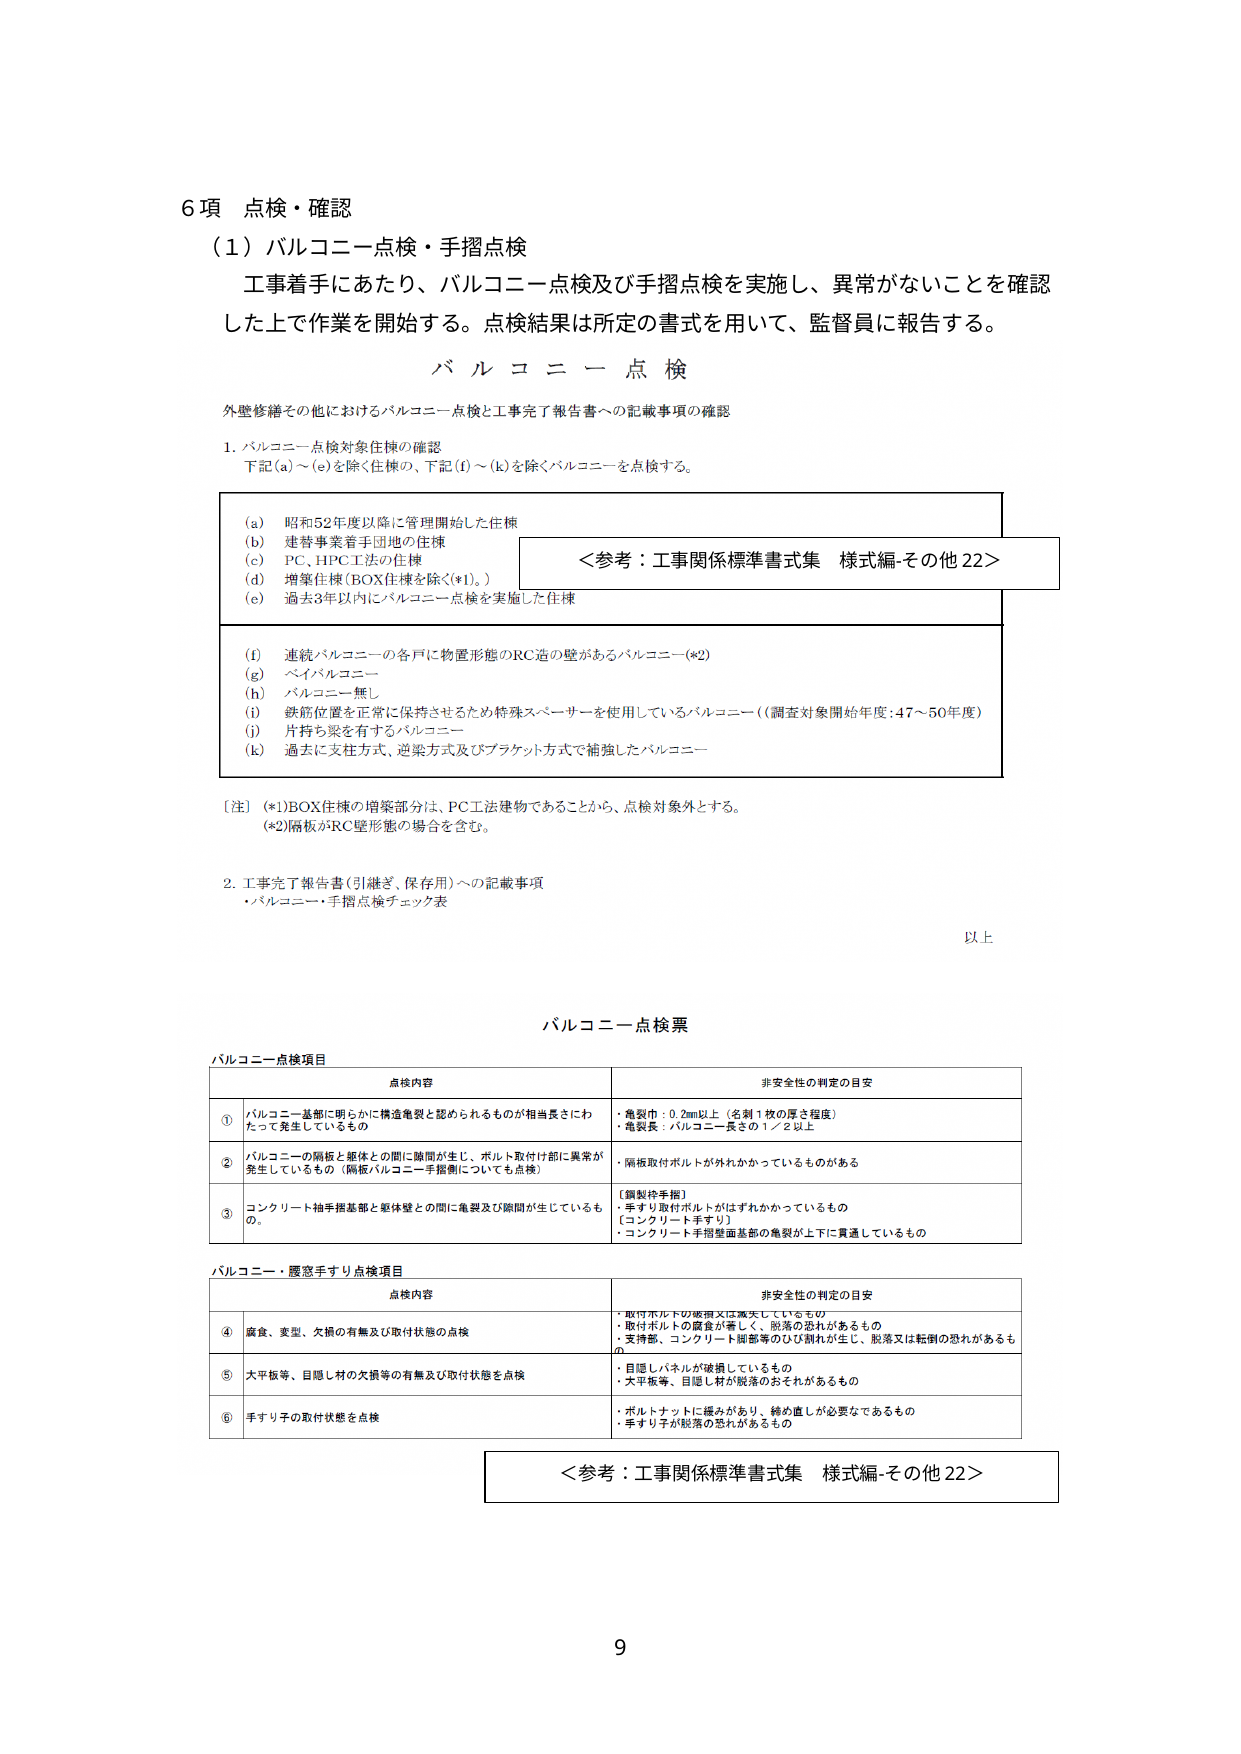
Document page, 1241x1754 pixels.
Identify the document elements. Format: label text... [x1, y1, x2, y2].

text ６項 点検・確認 [177, 188, 1063, 226]
picture [177, 993, 1063, 1475]
text 工事着手にあたり、バルコニー点検及び手摺点検を実施し、異常がないことを確認した上で作業を開始する。点検結果は所定の書式を用いて、監督員に報告する。 [199, 264, 1063, 340]
picture [177, 340, 1064, 962]
text （１）バルコニー点検・手摺点検 [177, 226, 1063, 264]
